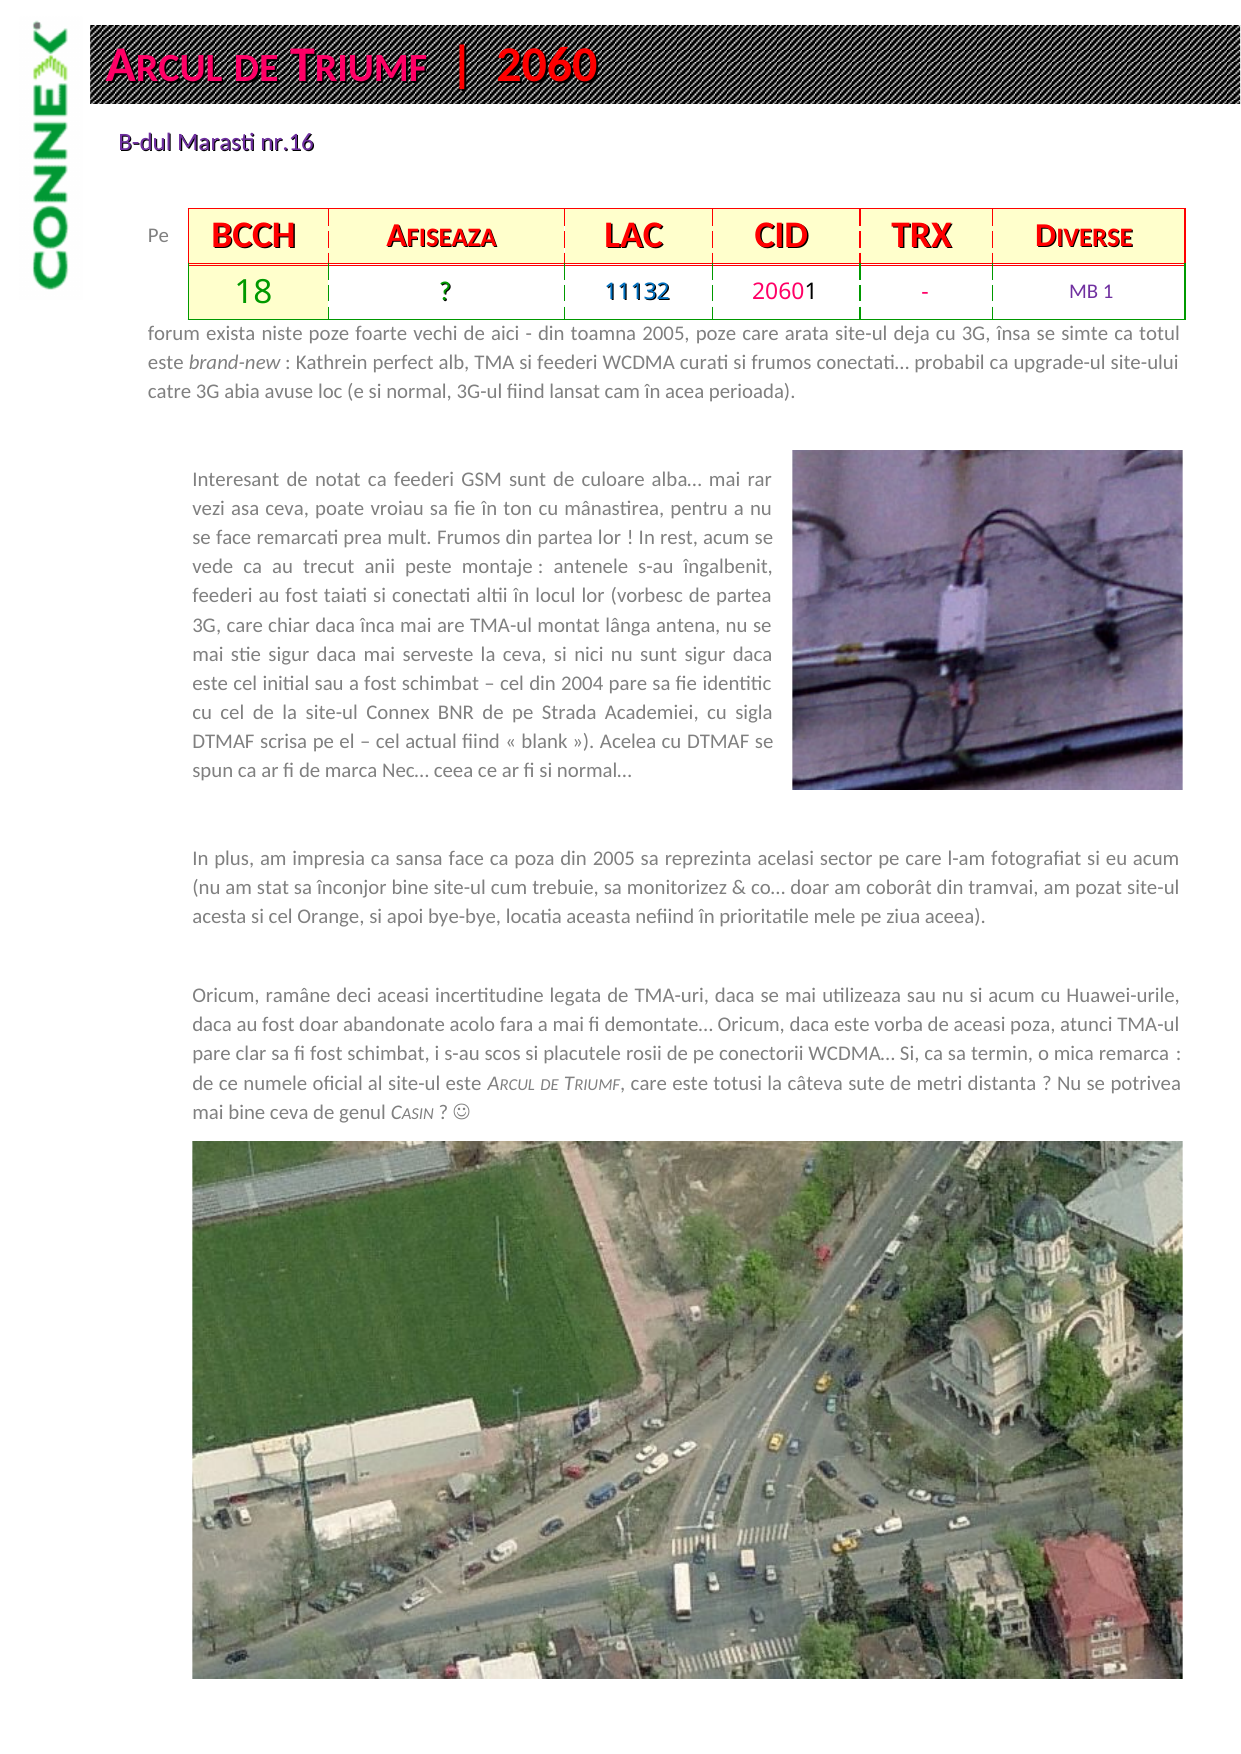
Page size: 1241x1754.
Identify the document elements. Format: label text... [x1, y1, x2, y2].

table_header LAC [565, 209, 712, 263]
text Oricum, ramâne deci aceasi incertitudine legata de TMA-uri, daca se mai utilizeaza sau nu si acum cu Huawei-urile, daca au fost doar abandonate acolo fara a mai fi demontate… Oricum, daca este vorba de aceasi poza, atunci TMA-ul pare clar sa fi fost schimbat, i s-au scos si placutele rosii de pe conectorii WCDMA… Si, ca sa termin, o mica remarca : de ce numele oficial al site-ul este Arcul de Triumf, care este totusi la câteva sute de metri distanta ? Nu se potrivea mai bine ceva de genul Casin ? [192, 982, 1181, 1124]
table_header Diverse [993, 209, 1184, 263]
table_cell 18 [189, 266, 328, 319]
table_cell ? [328, 266, 564, 319]
table_cell - [860, 266, 993, 319]
picture [192, 1141, 1183, 1679]
table_header Afiseaza [328, 209, 564, 263]
picture [792, 450, 1183, 788]
table_cell MB 1 [993, 266, 1184, 319]
table_cell 11132 [565, 266, 712, 319]
table_header CID [712, 209, 860, 263]
table_header BCCH [189, 209, 328, 263]
table_cell 20601 [712, 266, 860, 319]
text In plus, am impresia ca sansa face ca poza din 2005 sa reprezinta acelasi sector pe care l-am fotografiat si eu acum (nu am stat sa înconjor bine site-ul cum trebuie, sa monitorizez & co… doar am coborât din tramvai, am pozat site-ul acesta si cel Orange, si apoi bye-bye, locatia aceasta nefiind în prioritatile mele pe ziua aceea). [192, 845, 1181, 929]
picture [90, 25, 1241, 104]
table_header TRX [860, 209, 993, 263]
picture [20, 17, 82, 299]
text B-dul Marasti nr.16 [118, 126, 1093, 157]
text Pe forum exista niste poze foarte vechi de aici - din toamna 2005, poze care arata site-ul deja cu 3G, însa se simte ca totul este brand-new : Kathrein perfect alb, TMA si feederi WCDMA curati si frumos conectati… probabil ca upgrade-ul site-ului catre 3G abia avuse loc (e si normal, 3G-ul fiind lansat cam în acea perioada). [148, 222, 1181, 404]
text Interesant de notat ca feederi GSM sunt de culoare alba… mai rar vezi asa ceva, poate vroiau sa fie în ton cu mânastirea, pentru a nu se face remarcati prea mult. Frumos din partea lor ! In rest, acum se vede ca au trecut anii peste montaje : antenele s-au îngalbenit, feederi au fost taiati si conectati altii în locul lor (vorbesc de partea 3G, care chiar daca înca mai are TMA-ul montat lânga antena, nu se mai stie sigur daca mai serveste la ceva, si nici nu sunt sigur daca este cel initial sau a fost schimbat – cel din 2004 pare sa fie identitic cu cel de la site-ul Connex BNR de pe Strada Academiei, cu sigla DTMAF scrisa pe el – cel actual fiind « blank »). Acelea cu DTMAF se spun ca ar fi de marca Nec… ceea ce ar fi si normal… [192, 466, 792, 783]
